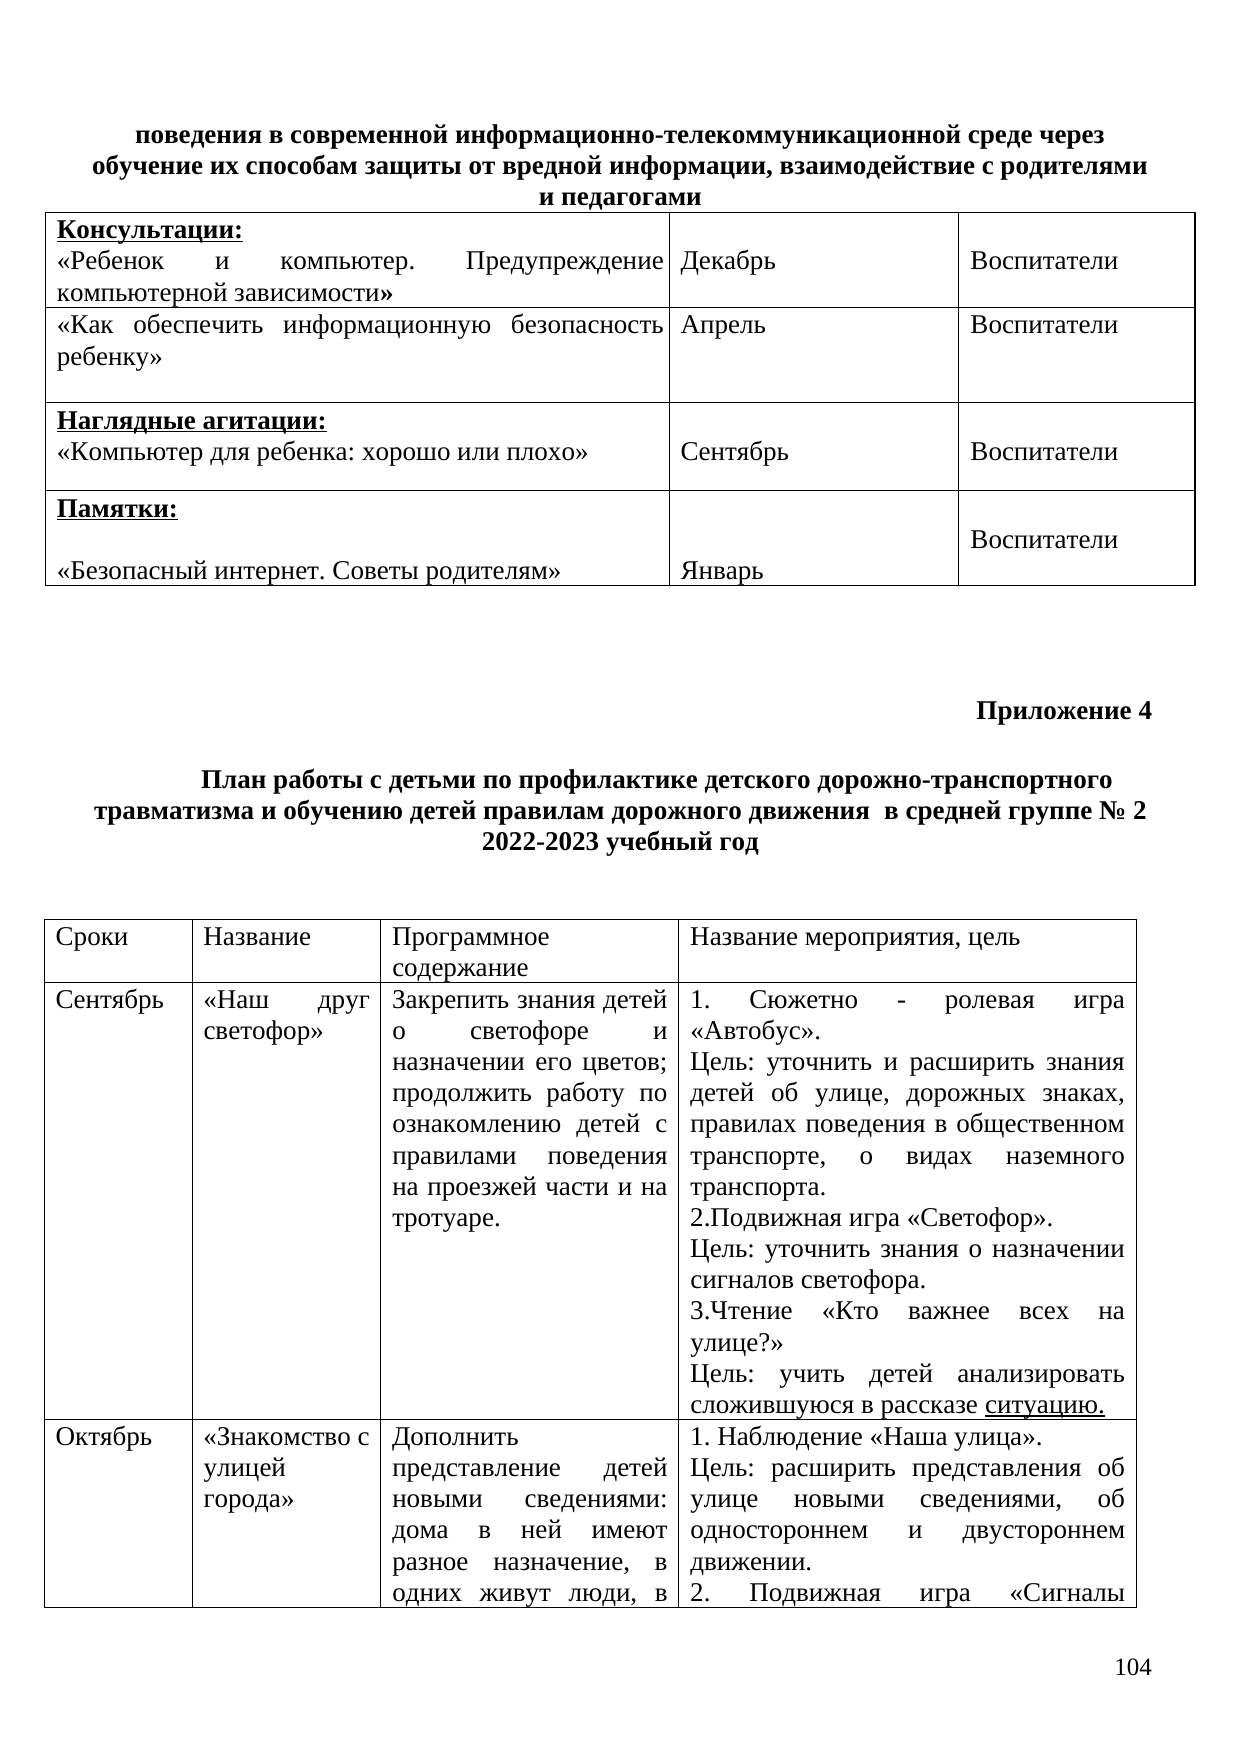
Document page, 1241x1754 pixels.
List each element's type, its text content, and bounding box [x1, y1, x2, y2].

table_cell Закрепить знания детей о светофоре и назначении его цветов; продолжить работу по ознакомлению детей с правилами поведения на проезжей части и на тротуаре. [381, 983, 678, 1419]
table_header Сроки [45, 920, 192, 982]
table_cell «Как обеспечить информационную безопасность ребенку» [46, 308, 669, 402]
table_cell Наглядные агитации: «Компьютер для ребенка: хорошо или плохо» [46, 403, 669, 490]
text 2022-2023 учебный год [89, 825, 1152, 856]
table_cell Январь [670, 491, 958, 585]
table_header Консультации: «Ребенок и компьютер. Предупреждение компьютерной зависимости» [46, 213, 669, 307]
table_cell Воспитатели [959, 491, 1194, 585]
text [89, 118, 1152, 212]
text План работы с детьми по профилактике детского дорожно-транспортного травматизма и обучению детей правилам дорожного движения в средней группе № 2 [89, 763, 1152, 825]
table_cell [679, 1420, 1136, 1607]
table_header Воспитатели [959, 213, 1194, 307]
table_header Программное содержание [381, 920, 678, 982]
table_cell Памятки: «Безопасный интернет. Советы родителям» [46, 491, 669, 585]
table_header Название [193, 920, 380, 982]
table_header Декабрь [670, 213, 958, 307]
table_cell Апрель [670, 308, 958, 402]
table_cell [381, 1420, 678, 1607]
subtitle Приложение 4 [89, 694, 1152, 726]
table_cell 1. Сюжетно - ролевая игра «Автобус». 2 Цель: уточнить и расширить знания детей об улице, дорожных знаках, правилах поведения в общественном транспорте, о видах наземного транспорта. 2.Подвижная игра «Светофор». 3 Цель: уточнить знания о назначении сигналов светофора. 3.Чтение «Кто важнее всех на улице?» 2 Цель: учить детей анализировать сложившуюся в рассказе ситуацию. [679, 983, 1136, 1419]
table_cell Сентябрь [45, 983, 192, 1419]
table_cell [193, 1420, 380, 1607]
table_cell «Наш друг светофор» [193, 983, 380, 1419]
table_cell Сентябрь [670, 403, 958, 490]
table_cell Воспитатели [959, 403, 1194, 490]
table_header Название мероприятия, цель [679, 920, 1136, 982]
table_cell Воспитатели [959, 308, 1194, 402]
table_cell Октябрь [45, 1420, 192, 1607]
